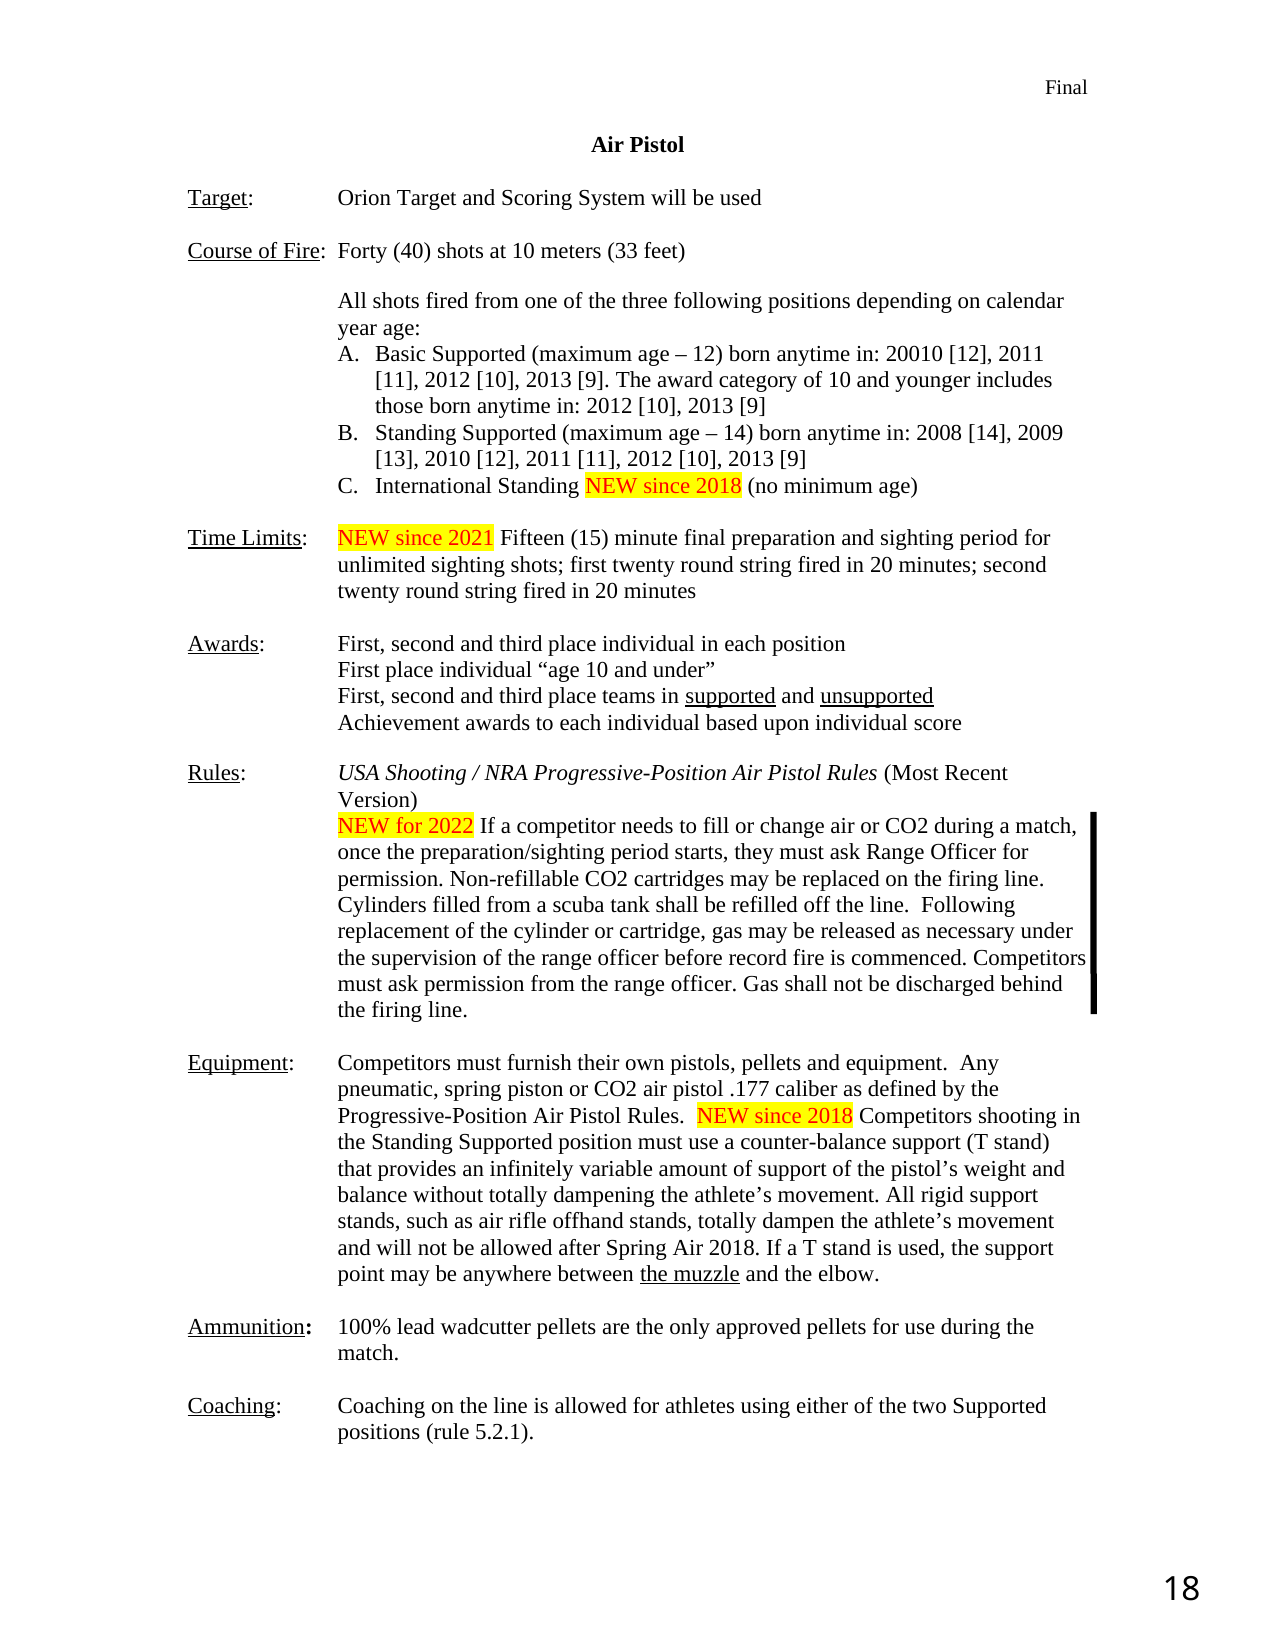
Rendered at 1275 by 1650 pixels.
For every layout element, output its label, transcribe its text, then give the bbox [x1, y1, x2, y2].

list Standing Supported (maximum age – 14) born anytime in: 2008 [14], 2009 [13], 2010 [12], 2011 [11], 2012 [10], 2013 [9] [337, 419, 1087, 472]
text Ammunition: 100% lead wadcutter pellets are the only approved pellets for use during the match. [187, 1313, 1087, 1365]
text Awards: First, second and third place individual in each position [187, 630, 1087, 656]
text NEW for 2022 If a competitor needs to fill or change air or CO2 during a match, once the preparation/sighting period starts, they must ask Range Officer for permission. Non-refillable CO2 cartridges may be replaced on the firing line. Cylinders filled from a scuba tank shall be refilled off the line. Following replacement of the cylinder or cartridge, gas may be released as necessary under the supervision of the range officer before record fire is commenced. Competitors must ask permission from the range officer. Gas shall not be discharged behind the firing line. [337, 812, 1087, 1023]
list Basic Supported (maximum age – 12) born anytime in: 20010 [12], 2011 [11], 2012 [10], 2013 [9]. The award category of 10 and younger includes those born anytime in: 2012 [10], 2013 [9] [337, 340, 1087, 419]
text Course of Fire: Forty (40) shots at 10 meters (33 feet) [187, 237, 1087, 263]
list International Standing NEW since 2018 (no minimum age) [337, 472, 585, 498]
text Achievement awards to each individual based upon individual score [262, 709, 1087, 735]
text Equipment: Competitors must furnish their own pistols, pellets and equipment. Any pneumatic, spring piston or CO2 air pistol .177 caliber as defined by the Progressive-Position Air Pistol Rules. NEW since 2018 Competitors shooting in the Standing Supported position must use a counter-balance support (T stand) that provides an infinitely variable amount of support of the pistol’s weight and balance without totally dampening the athlete’s movement. All rigid support stands, such as air rifle offhand stands, totally dampen the athlete’s movement and will not be allowed after Spring Air 2018. If a T stand is used, the support point may be anywhere between the muzzle and the elbow. [187, 1049, 1087, 1286]
text Time Limits: NEW since 2021 Fifteen (15) minute final preparation and sighting period for unlimited sighting shots; first twenty round string fired in 20 minutes; second twenty round string fired in 20 minutes [187, 524, 1087, 603]
text Air Pistol [187, 131, 1087, 158]
text Coaching: Coaching on the line is allowed for athletes using either of the two Supported positions (rule 5.2.1). [187, 1392, 1087, 1444]
text First, second and third place teams in supported and unsupported [262, 682, 1087, 709]
text Target: Orion Target and Scoring System will be used [187, 184, 1087, 210]
text First place individual “age 10 and under” [187, 656, 1087, 682]
text Rules: USA Shooting / NRA Progressive-Position Air Pistol Rules (Most Recent Version) [187, 759, 1087, 812]
text All shots fired from one of the three following positions depending on calendar year age: [337, 287, 1087, 340]
list International Standing NEW since 2018 (no minimum age) [742, 472, 1087, 498]
